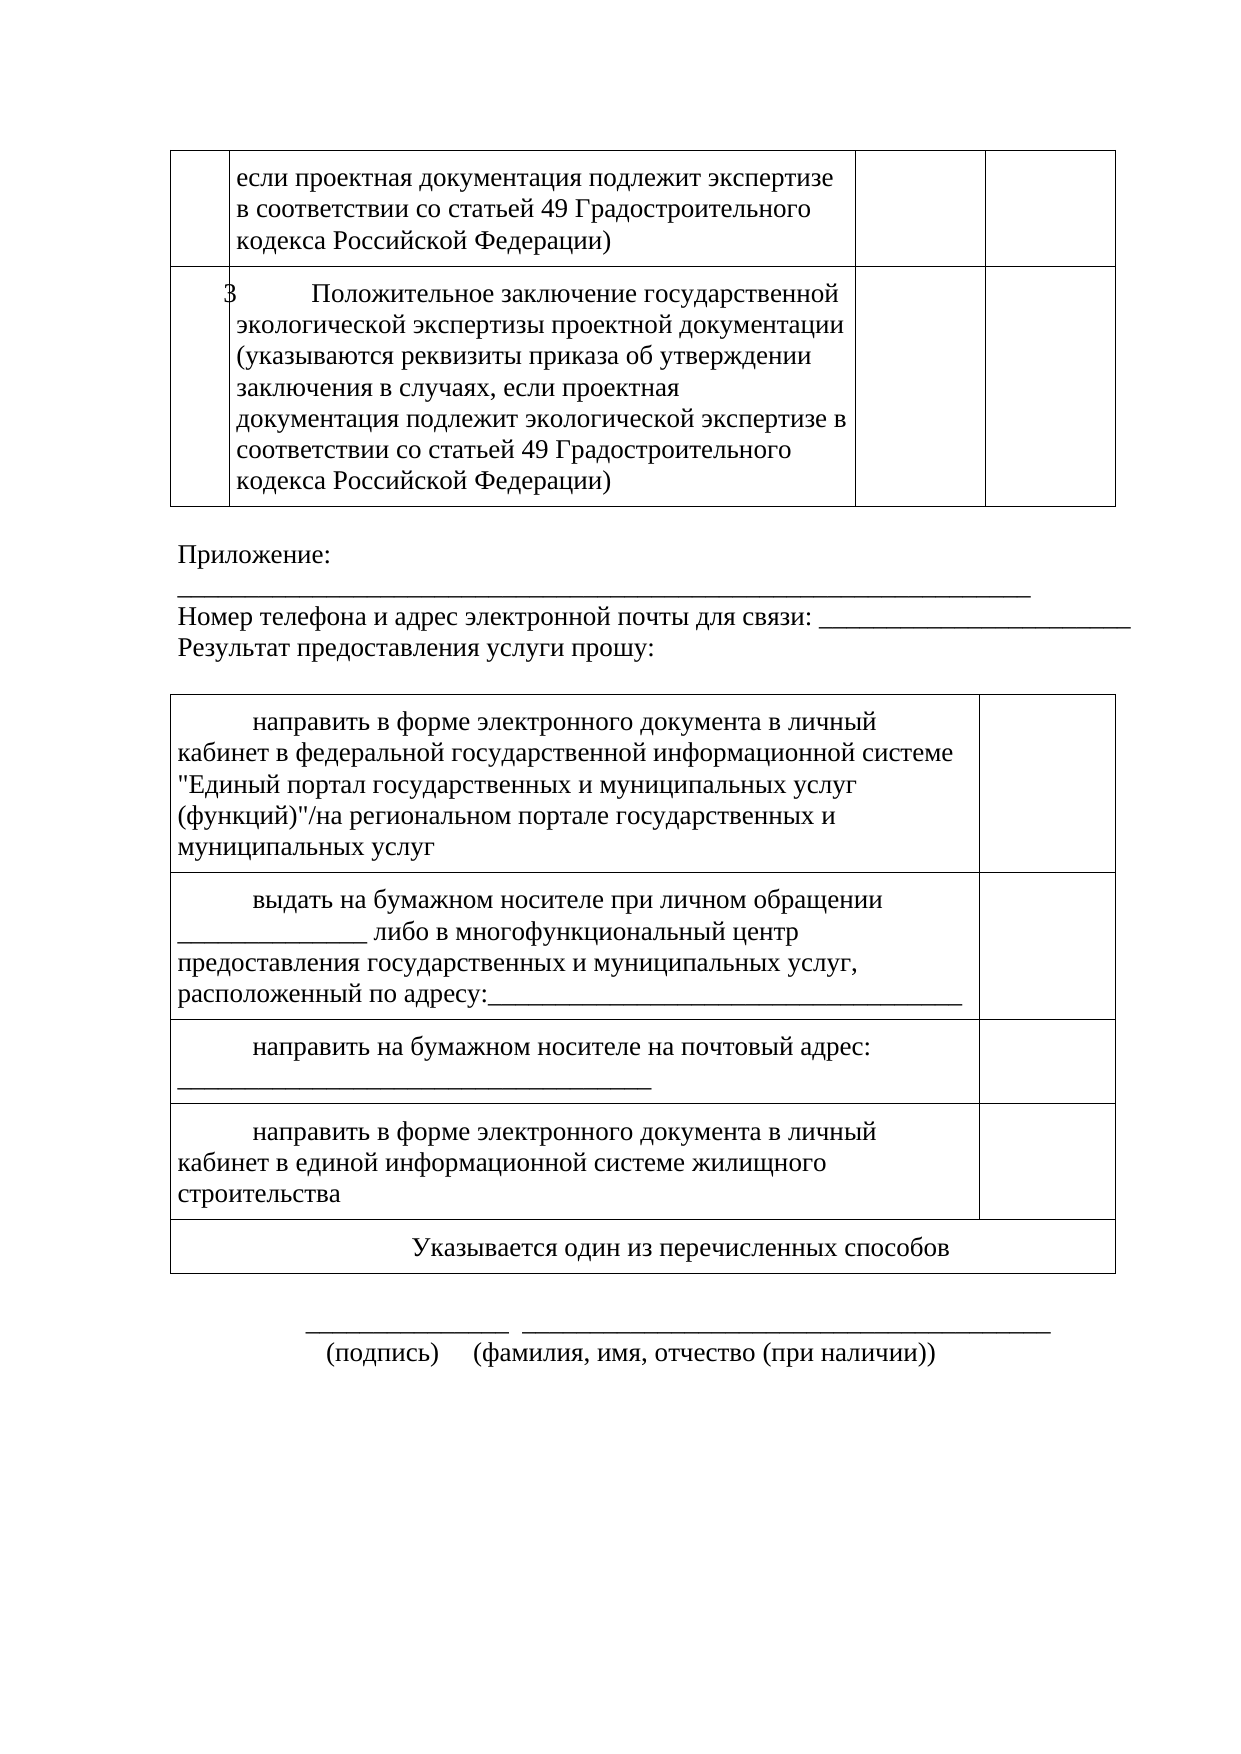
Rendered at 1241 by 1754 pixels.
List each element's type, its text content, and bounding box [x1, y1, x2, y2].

table_cell 2 [171, 151, 229, 266]
table_cell [856, 151, 985, 266]
table_cell направить в форме электронного документа в личный кабинет в единой информационной системе жилищного строительства [171, 1104, 979, 1219]
table_cell [980, 1020, 1115, 1103]
table_cell Указывается один из перечисленных способов [171, 1220, 1115, 1272]
table_cell направить на бумажном носителе на почтовый адрес: ___________________________________ [171, 1020, 979, 1103]
table_cell [980, 1104, 1115, 1219]
table_cell [986, 267, 1115, 506]
table_header направить в форме электронного документа в личный кабинет в федеральной государственной информационной системе "Единый портал государственных и муниципальных услуг (функций)"/на региональном портале государственных и муниципальных услуг [171, 695, 979, 872]
text Результат предоставления услуги прошу: [177, 631, 1181, 663]
text _______________ _______________________________________ [177, 1304, 1181, 1336]
text (подпись) (фамилия, имя, отчество (при наличии)) [177, 1336, 1181, 1367]
table_cell [980, 873, 1115, 1019]
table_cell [230, 151, 855, 266]
table_cell [986, 151, 1115, 266]
table_cell Положительное заключение государственной экологической экспертизы проектной документации (указываются реквизиты приказа об утверждении заключения в случаях, если проектная документация подлежит экологической экспертизе в соответствии со статьей 49 Градостроительного кодекса Российской Федерации) [230, 267, 855, 506]
table_cell выдать на бумажном носителе при личном обращении ______________ либо в многофункциональный центр предоставления государственных и муниципальных услуг, расположенный по адресу:___________________________________ [171, 873, 979, 1019]
text Номер телефона и адрес электронной почты для связи: _______________________ [177, 600, 1181, 631]
text Приложение: _______________________________________________________________ [177, 538, 1181, 600]
table_cell [856, 267, 985, 506]
table_header [980, 695, 1115, 872]
table_cell 3 [171, 267, 229, 506]
